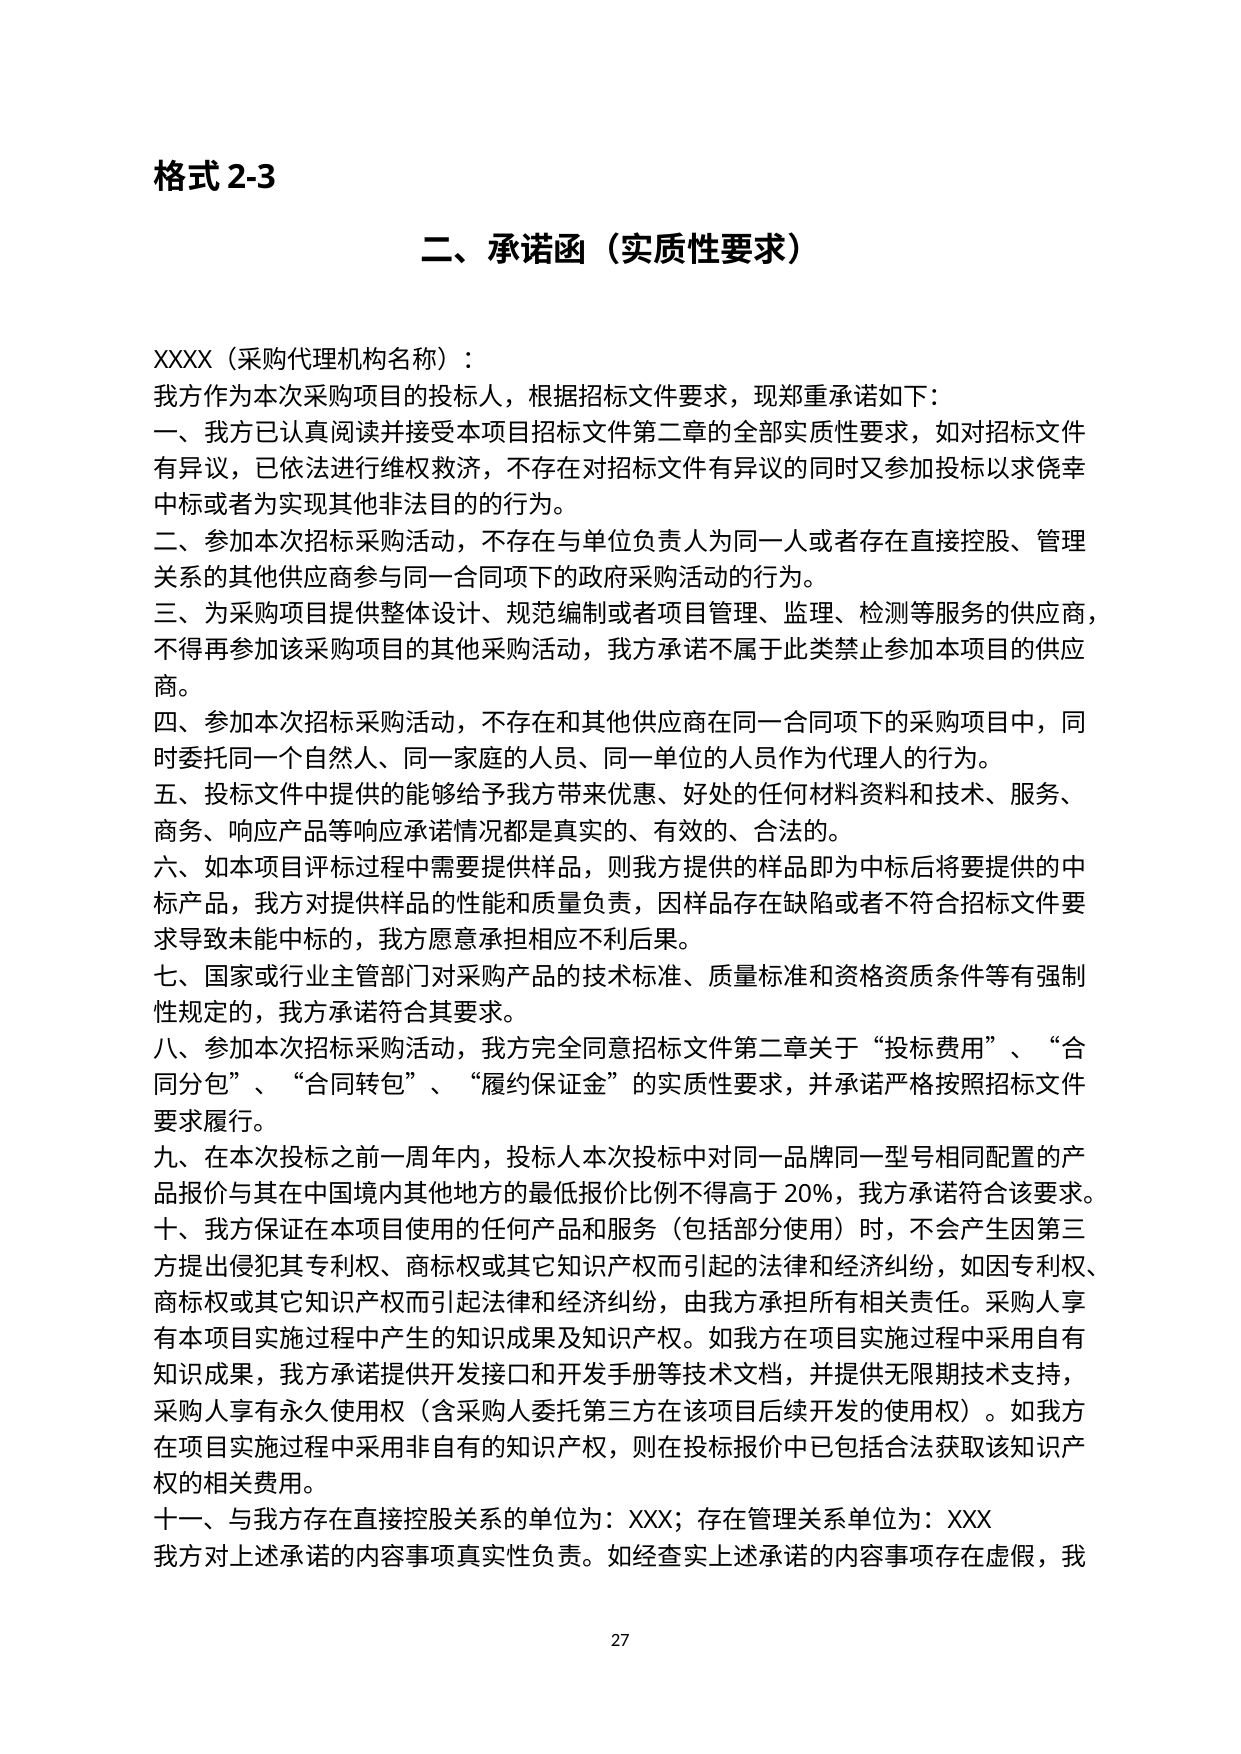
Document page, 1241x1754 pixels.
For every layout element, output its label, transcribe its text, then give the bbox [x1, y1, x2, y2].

text 五、投标文件中提供的能够给予我方带来优惠、好处的任何材料资料和技术、服务、商务、响应产品等响应承诺情况都是真实的、有效的、合法的。 [153, 775, 1087, 847]
text XXXX（采购代理机构名称）： [153, 340, 1087, 376]
text 七、国家或行业主管部门对采购产品的技术标准、质量标准和资格资质条件等有强制性规定的，我方承诺符合其要求。 [153, 956, 1087, 1029]
text 格式2-3 [153, 150, 1087, 198]
text 十、我方保证在本项目使用的任何产品和服务（包括部分使用）时，不会产生因第三方提出侵犯其专利权、商标权或其它知识产权而引起的法律和经济纠纷，如因专利权、商标权或其它知识产权而引起法律和经济纠纷，由我方承担所有相关责任。采购人享有本项目实施过程中产生的知识成果及知识产权。如我方在项目实施过程中采用自有知识成果，我方承诺提供开发接口和开发手册等技术文档，并提供无限期技术支持，采购人享有永久使用权（含采购人委托第三方在该项目后续开发的使用权）。如我方在项目实施过程中采用非自有的知识产权，则在投标报价中已包括合法获取该知识产权的相关费用。 [153, 1210, 1087, 1500]
text 二、参加本次招标采购活动，不存在与单位负责人为同一人或者存在直接控股、管理关系的其他供应商参与同一合同项下的政府采购活动的行为。 [153, 521, 1087, 594]
text 一、我方已认真阅读并接受本项目招标文件第二章的全部实质性要求，如对招标文件有异议，已依法进行维权救济，不存在对招标文件有异议的同时又参加投标以求侥幸中标或者为实现其他非法目的的行为。 [153, 412, 1087, 521]
text 我方作为本次采购项目的投标人，根据招标文件要求，现郑重承诺如下： [153, 376, 1087, 412]
text 六、如本项目评标过程中需要提供样品，则我方提供的样品即为中标后将要提供的中标产品，我方对提供样品的性能和质量负责，因样品存在缺陷或者不符合招标文件要求导致未能中标的，我方愿意承担相应不利后果。 [153, 847, 1087, 956]
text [153, 1536, 1087, 1572]
subtitle 二、承诺函（实质性要求） [153, 223, 1087, 271]
text 八、参加本次招标采购活动，我方完全同意招标文件第二章关于“投标费用”、“合同分包”、“合同转包”、“履约保证金”的实质性要求，并承诺严格按照招标文件要求履行。 [153, 1029, 1087, 1137]
text 十一、与我方存在直接控股关系的单位为：XXX；存在管理关系单位为：XXX [153, 1500, 1087, 1536]
text 四、参加本次招标采购活动，不存在和其他供应商在同一合同项下的采购项目中，同时委托同一个自然人、同一家庭的人员、同一单位的人员作为代理人的行为。 [153, 702, 1087, 775]
text 九、在本次投标之前一周年内，投标人本次投标中对同一品牌同一型号相同配置的产品报价与其在中国境内其他地方的最低报价比例不得高于20%，我方承诺符合该要求。 [153, 1137, 1087, 1210]
text 三、为采购项目提供整体设计、规范编制或者项目管理、监理、检测等服务的供应商，不得再参加该采购项目的其他采购活动，我方承诺不属于此类禁止参加本项目的供应商。 [153, 594, 1087, 702]
